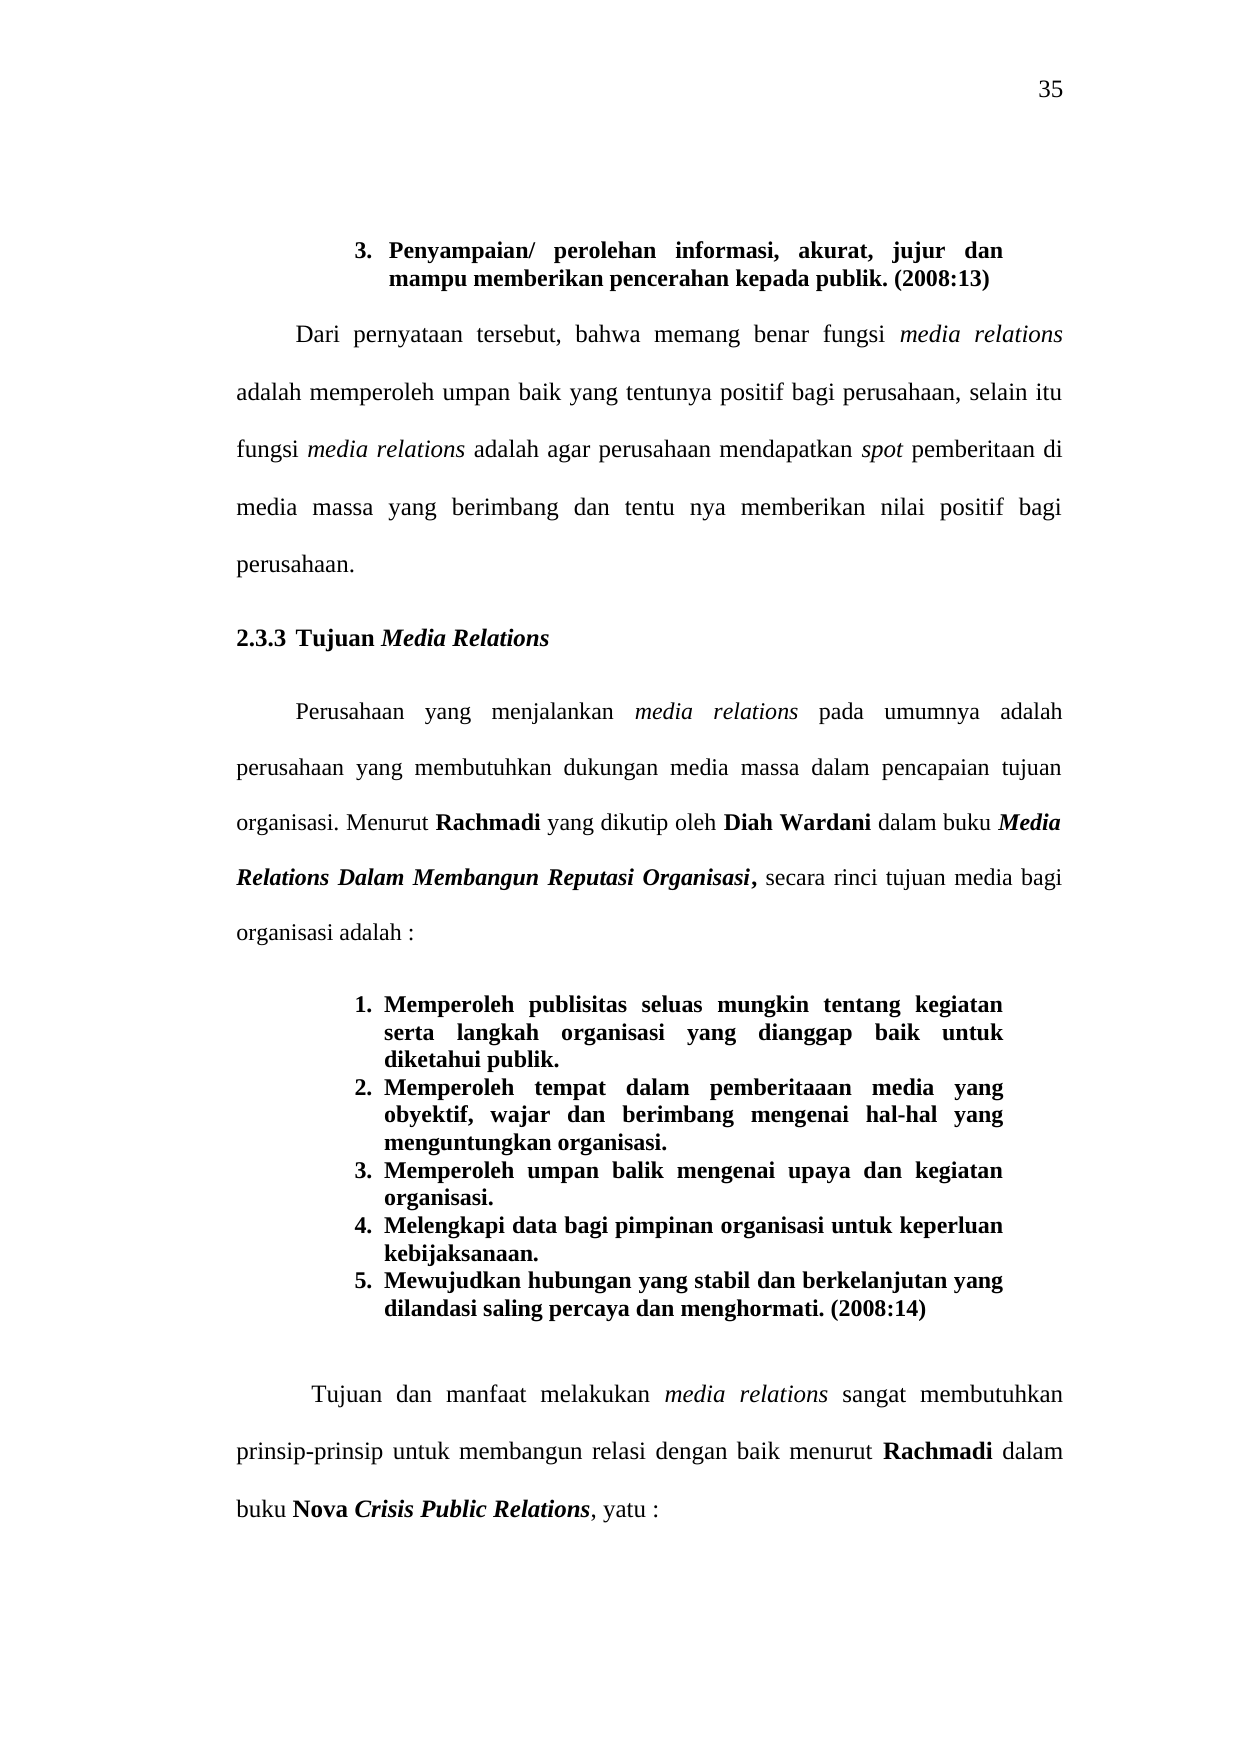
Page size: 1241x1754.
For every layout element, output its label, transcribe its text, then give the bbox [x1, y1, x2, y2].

text Perusahaan yang menjalankan media relations pada umumnya adalah perusahaan yang membutuhkan dukungan media massa dalam pencapaian tujuan organisasi. Menurut Rachmadi yang dikutip oleh Diah Wardani dalam buku Media Relations Dalam Membangun Reputasi Organisasi, secara rinci tujuan media bagi organisasi adalah : [236, 697, 1063, 946]
list Memperoleh publisitas seluas mungkin tentang kegiatan serta langkah organisasi yang dianggap baik untuk diketahui publik. [354, 990, 1004, 1073]
list Memperoleh tempat dalam pemberitaaan media yang obyektif, wajar dan berimbang mengenai hal-hal yang menguntungkan organisasi. [354, 1073, 1004, 1156]
text 2.3.3 Tujuan Media Relations [236, 623, 1063, 652]
list Penyampaian/ perolehan informasi, akurat, jujur dan mampu memberikan pencerahan kepada publik. (2008:13) [354, 236, 1004, 291]
list Mewujudkan hubungan yang stabil dan berkelanjutan yang dilandasi saling percaya dan menghormati. (2008:14) [354, 1266, 1004, 1321]
list Memperoleh umpan balik mengenai upaya dan kegiatan organisasi. [354, 1156, 1004, 1211]
list Melengkapi data bagi pimpinan organisasi untuk keperluan kebijaksanaan. [354, 1211, 1004, 1266]
text Dari pernyataan tersebut, bahwa memang benar fungsi media relations adalah memperoleh umpan baik yang tentunya positif bagi perusahaan, selain itu fungsi media relations adalah agar perusahaan mendapatkan spot pemberitaan di media massa yang berimbang dan tentu nya memberikan nilai positif bagi perusahaan. [236, 319, 1063, 578]
text Tujuan dan manfaat melakukan media relations sangat membutuhkan prinsip-prinsip untuk membangun relasi dengan baik menurut Rachmadi dalam buku Nova Crisis Public Relations, yatu : [236, 1379, 1063, 1522]
